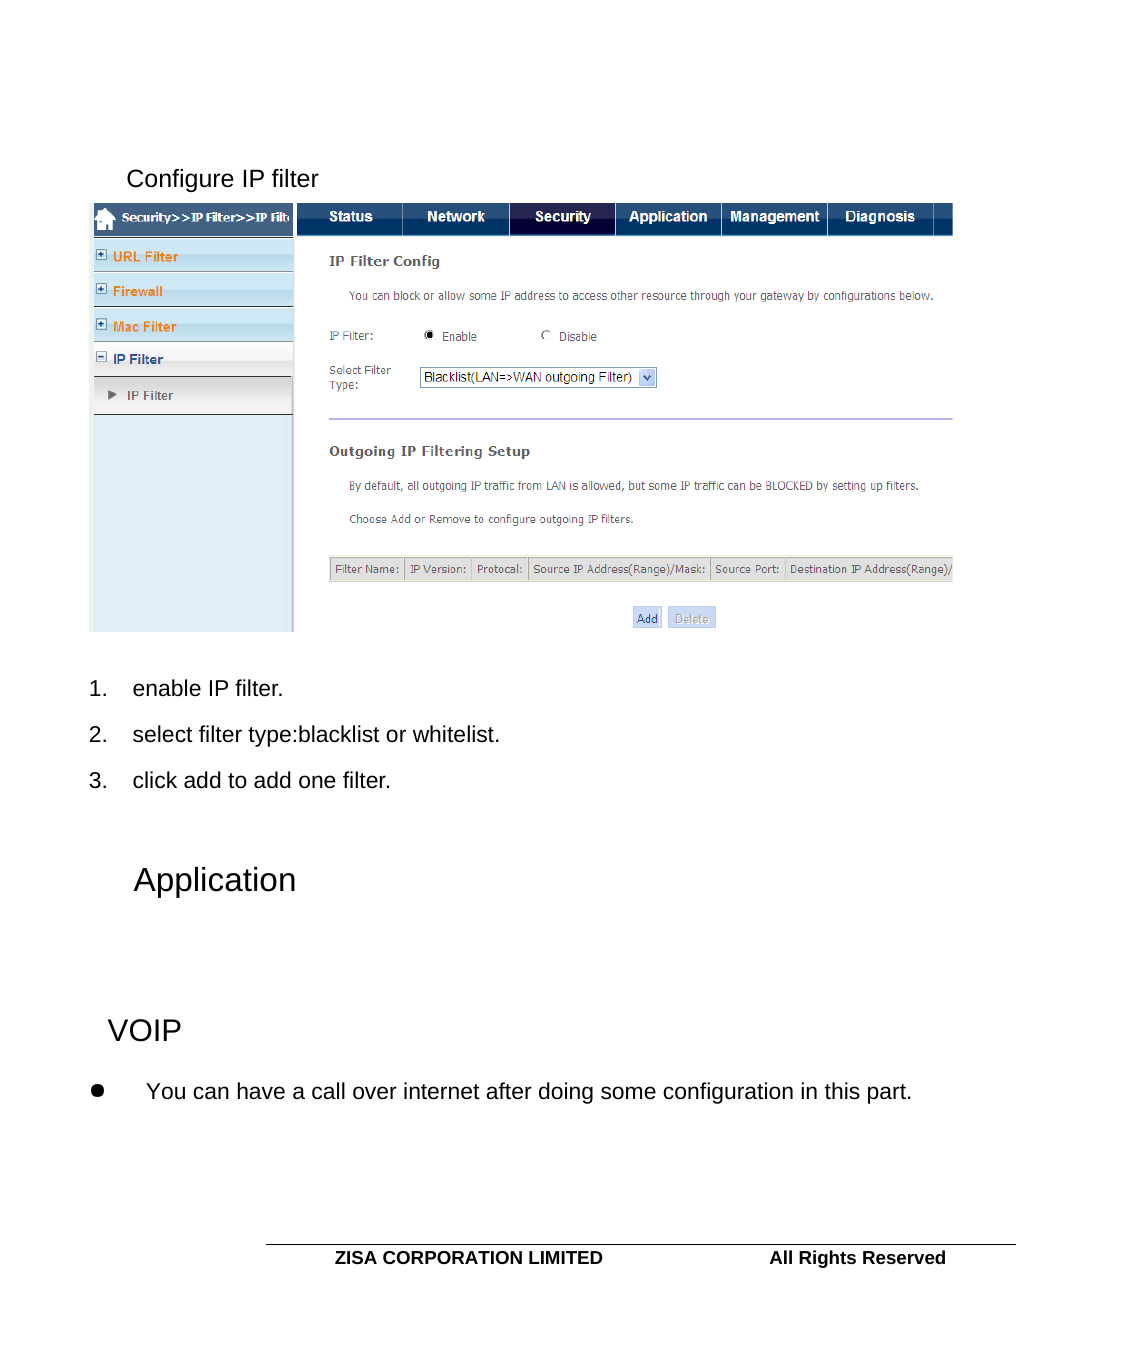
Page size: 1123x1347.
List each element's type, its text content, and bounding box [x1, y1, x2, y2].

list enable IP filter. [89, 672, 1059, 705]
subtitle Application [124, 847, 1016, 912]
list select filter type:blacklist or whitelist. [89, 718, 1059, 751]
list You can have a call over internet after doing some configuration in this part. [89, 1075, 1059, 1108]
subtitle Configure IP filter [126, 162, 1016, 195]
list click add to add one filter. [89, 764, 1059, 796]
picture [88, 203, 953, 632]
subtitle VOIP [107, 998, 1016, 1063]
